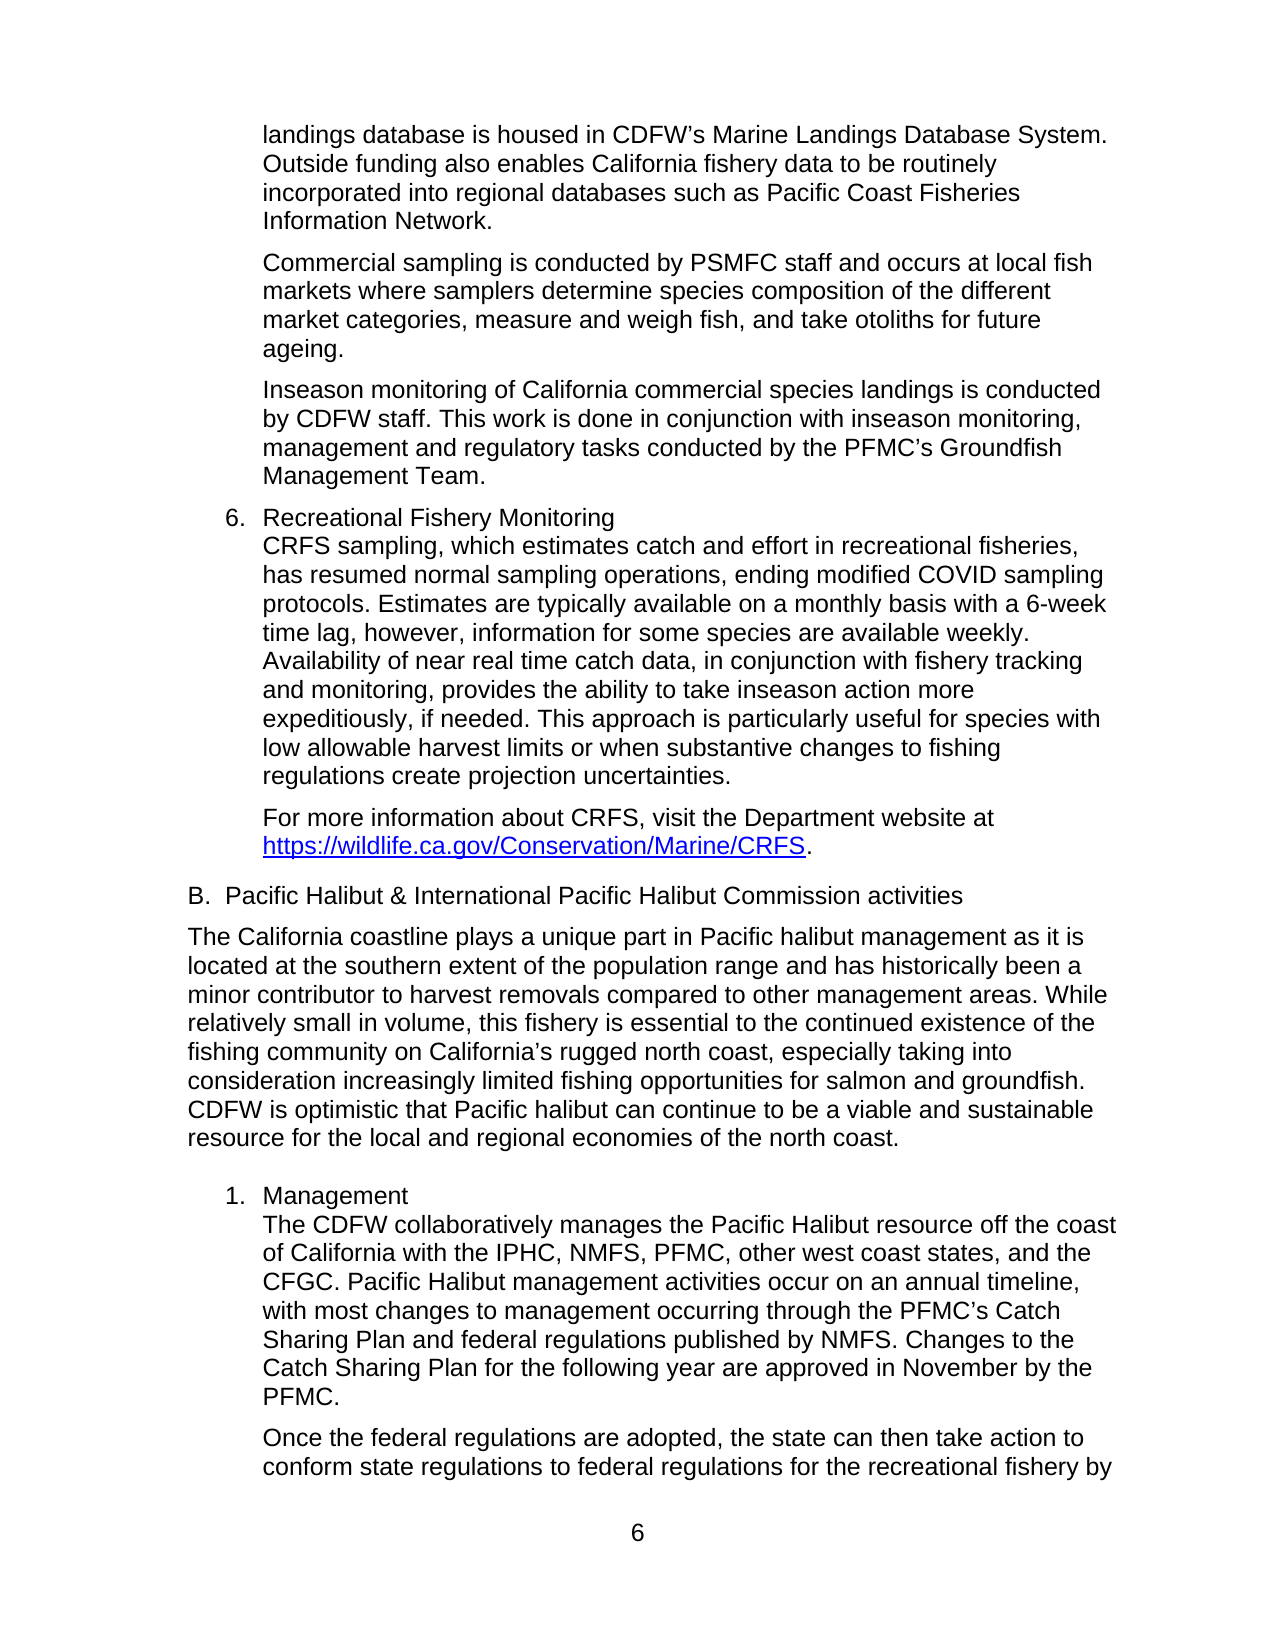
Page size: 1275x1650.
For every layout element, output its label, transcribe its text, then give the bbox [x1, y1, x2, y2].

list Inseason monitoring of California commercial species landings is conducted by CDFW staff. This work is done in conjunction with inseason monitoring, management and regulatory tasks conducted by the PFMC’s Groundfish Management Team. [262, 375, 1125, 490]
list Management [225, 1181, 1125, 1209]
text CRFS sampling, which estimates catch and effort in recreational fisheries, has resumed normal sampling operations, ending modified COVID sampling protocols. Estimates are typically available on a monthly basis with a 6-week time lag, however, information for some species are available weekly. Availability of near real time catch data, in conjunction with fishery tracking and monitoring, provides the ability to take inseason action more expeditiously, if needed. This approach is particularly useful for species with low allowable harvest limits or when substantive changes to fishing regulations create projection uncertainties. [262, 531, 1125, 790]
text The CDFW collaboratively manages the Pacific Halibut resource off the coast of California with the IPHC, NMFS, PFMC, other west coast states, and the CFGC. Pacific Halibut management activities occur on an annual timeline, with most changes to management occurring through the PFMC’s Catch Sharing Plan and federal regulations published by NMFS. Changes to the Catch Sharing Plan for the following year are approved in November by the PFMC. [262, 1209, 1125, 1411]
text For more information about CRFS, visit the Department website at https://wildlife.ca.gov/Conservation/Marine/CRFS. [262, 802, 1125, 860]
text The California coastline plays a unique part in Pacific halibut management as it is located at the southern extent of the population range and has historically been a minor contributor to harvest removals compared to other management areas. While relatively small in volume, this fishery is essential to the continued existence of the fishing community on California’s rugged north coast, especially taking into consideration increasingly limited fishing opportunities for salmon and groundfish. CDFW is optimistic that Pacific halibut can continue to be a viable and sustainable resource for the local and regional economies of the north coast. [187, 922, 1125, 1152]
list Pacific Halibut & International Pacific Halibut Commission activities [187, 881, 1125, 909]
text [262, 120, 1125, 235]
list Recreational Fishery Monitoring [225, 502, 1125, 531]
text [262, 1423, 1125, 1481]
list Commercial sampling is conducted by PSMFC staff and occurs at local fish markets where samplers determine species composition of the different market categories, measure and weigh fish, and take otoliths for future ageing. [262, 247, 1125, 362]
